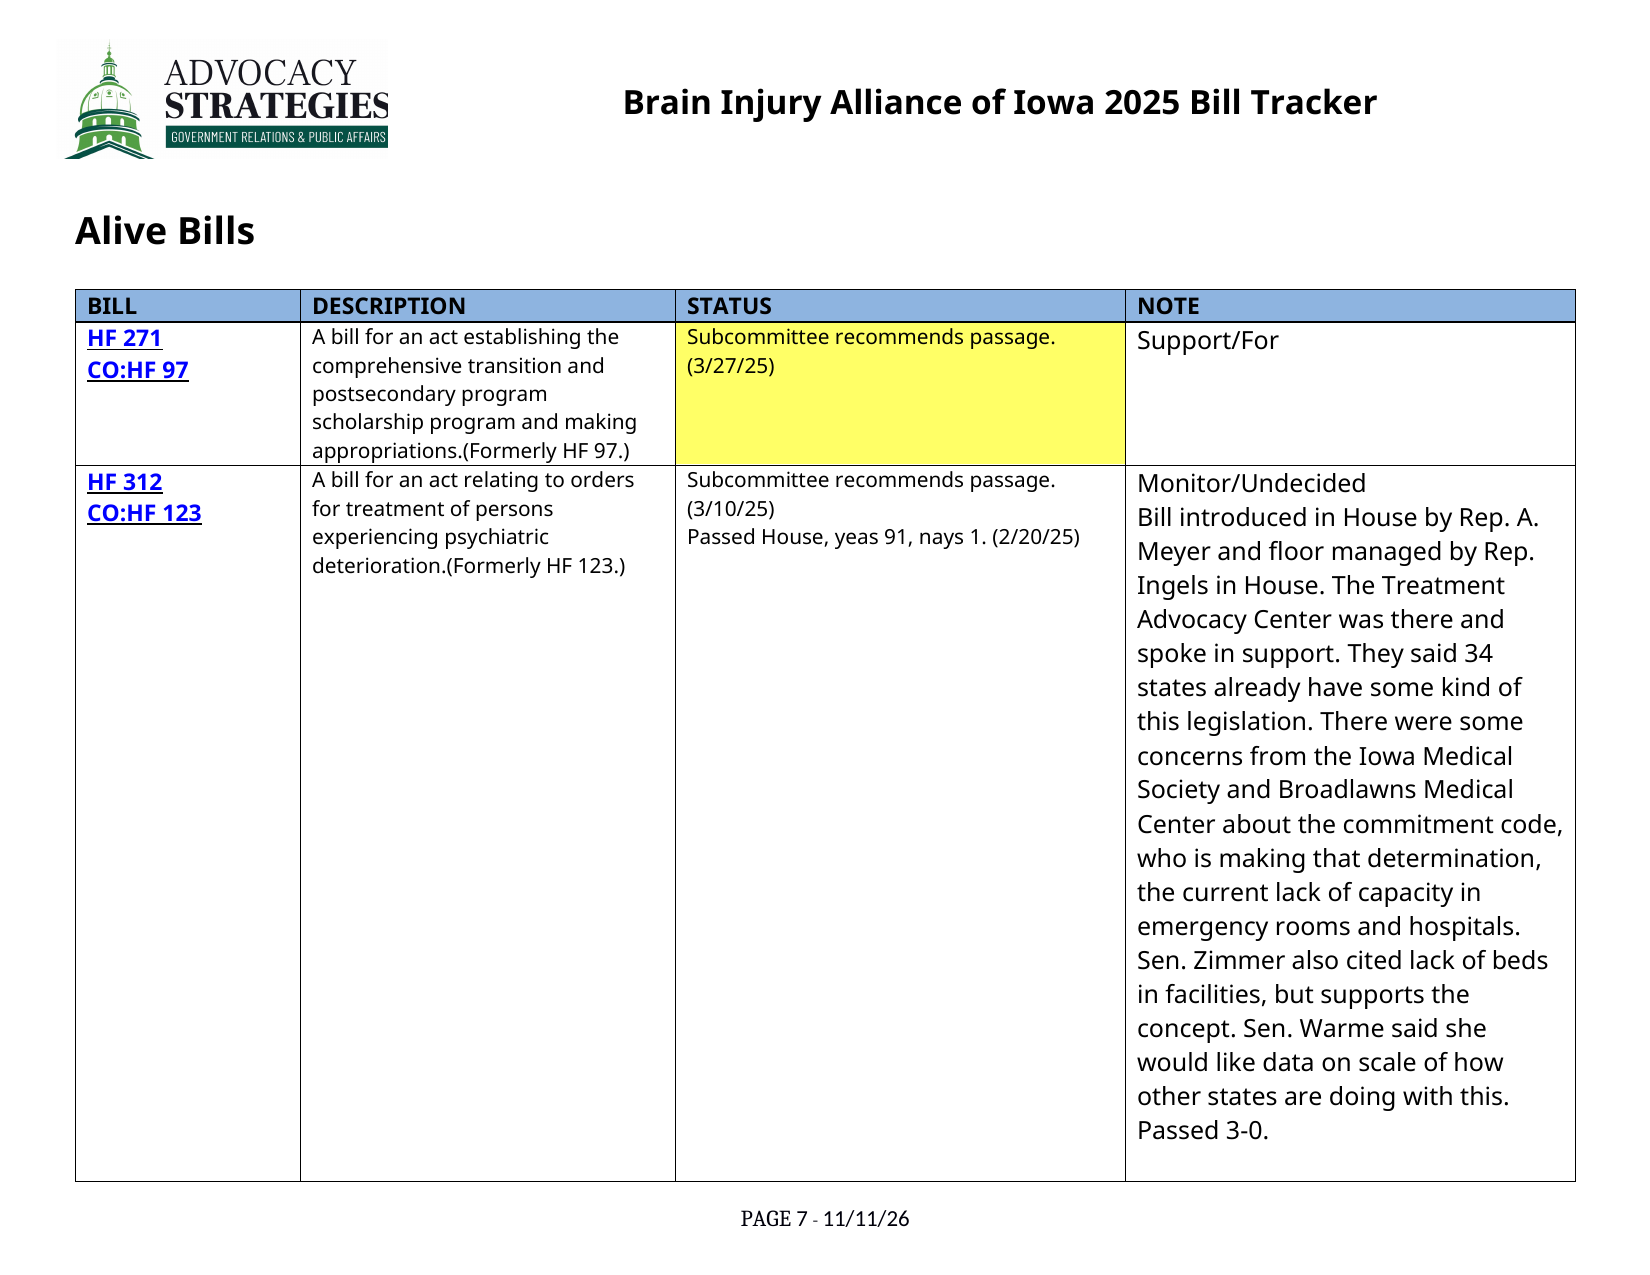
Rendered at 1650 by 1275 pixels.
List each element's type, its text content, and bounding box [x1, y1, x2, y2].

table_header STATUS [676, 290, 1125, 321]
table_cell Support/For [1126, 323, 1575, 464]
table_cell A bill for an act relating to orders for treatment of persons experiencing psychiatric deterioration.(Formerly HF 123.) [301, 466, 675, 1181]
table_header DESCRIPTION [301, 290, 675, 321]
table_header NOTE [1126, 290, 1575, 321]
table_cell Subcommittee recommends passage. (3/27/25) [676, 323, 1125, 464]
table_header BILL [76, 290, 300, 321]
table_cell HF 312 CO:HF 123 [76, 466, 300, 1181]
table_cell Subcommittee recommends passage. (3/10/25)Passed House, yeas 91, nays 1. (2/20/25) [676, 466, 1125, 1181]
table_cell Monitor/Undecided Bill introduced in House by Rep. A. Meyer and floor managed by Rep. Ingels in House. The Treatment Advocacy Center was there and spoke in support. They said 34 states already have some kind of this legislation. There were some concerns from the Iowa Medical Society and Broadlawns Medical Center about the commitment code, who is making that determination, the current lack of capacity in emergency rooms and hospitals. Sen. Zimmer also cited lack of beds in facilities, but supports the concept. Sen. Warme said she would like data on scale of how other states are doing with this. Passed 3-0. [1126, 466, 1575, 1181]
table_cell A bill for an act establishing the comprehensive transition and postsecondary program scholarship program and making appropriations.(Formerly HF 97.) [301, 323, 675, 464]
picture [56, 39, 389, 159]
text Alive Bills [75, 204, 1575, 255]
table_cell HF 271 CO:HF 97 [76, 323, 300, 464]
